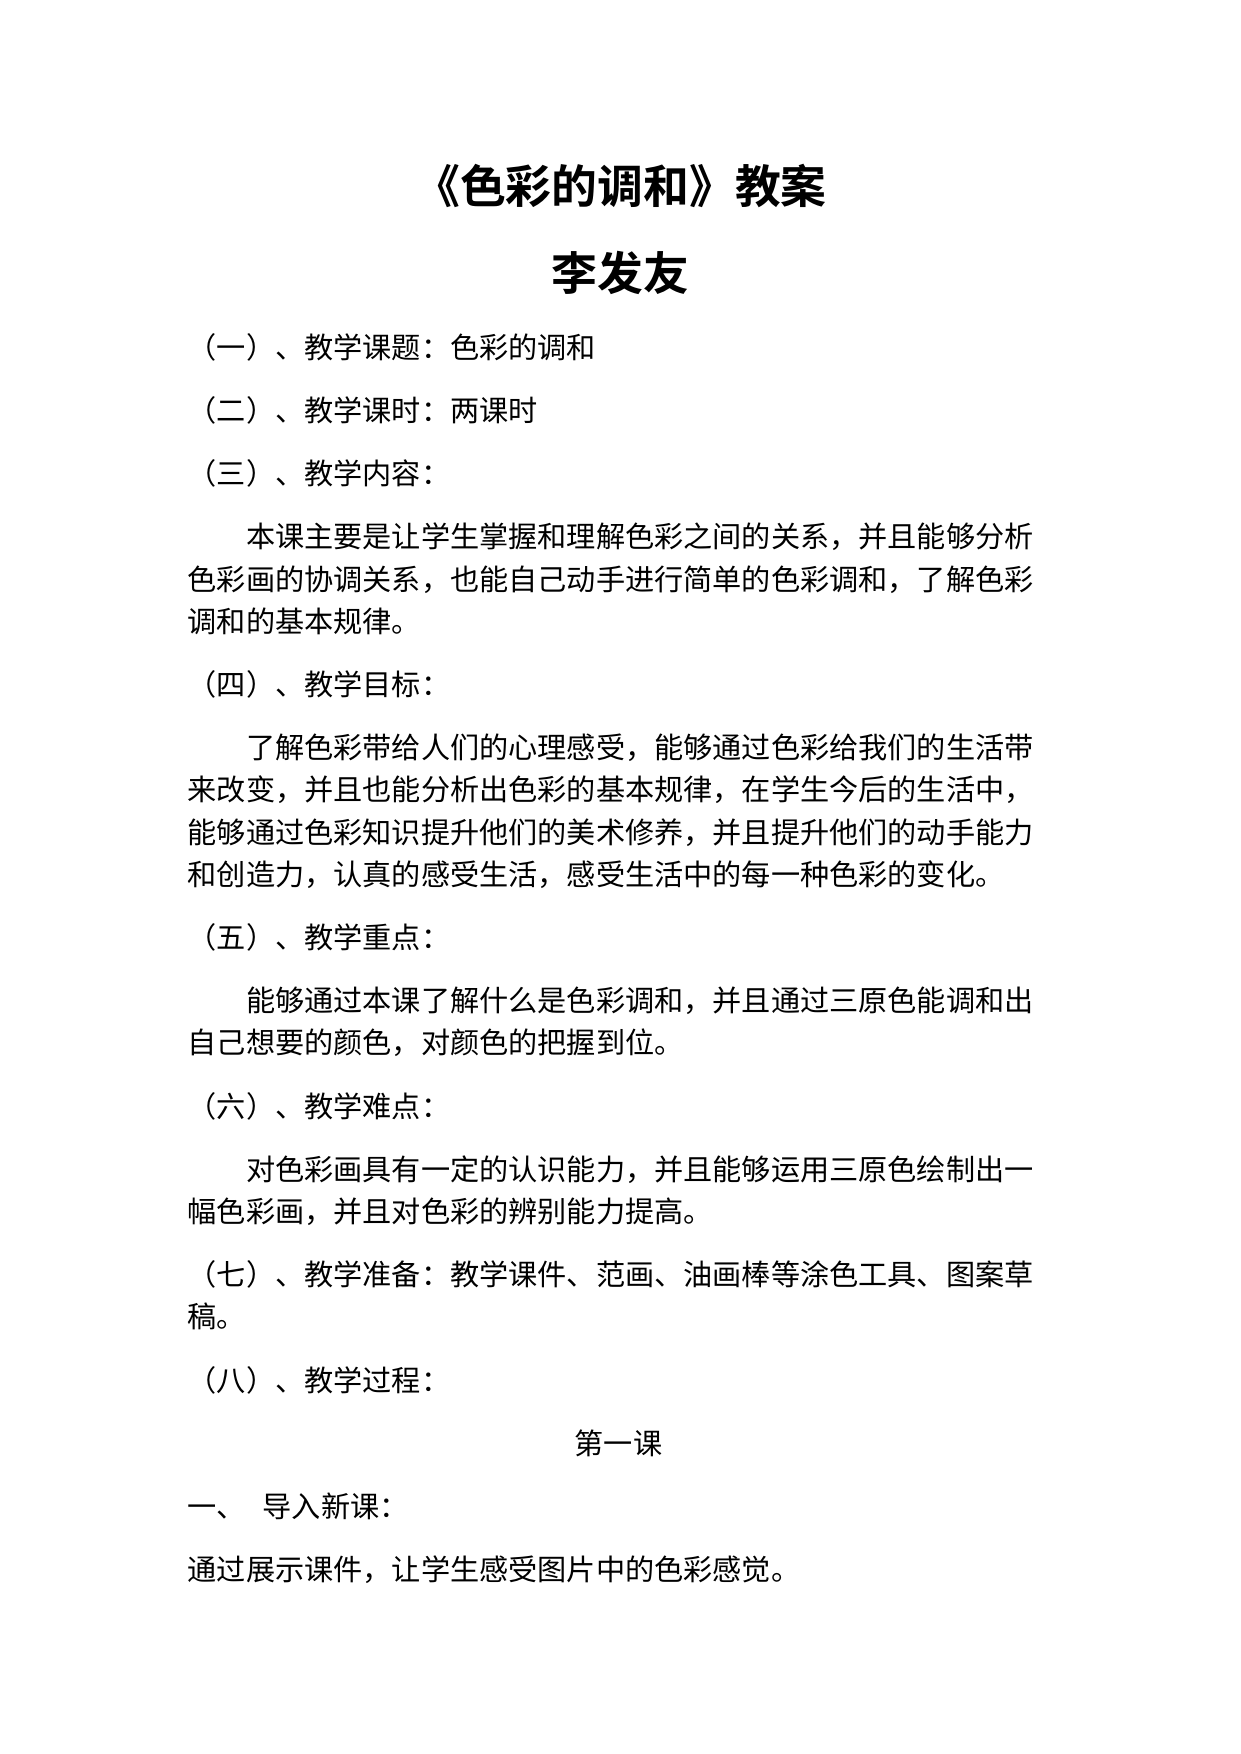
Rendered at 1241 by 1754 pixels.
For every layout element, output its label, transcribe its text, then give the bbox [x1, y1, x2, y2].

text 能够通过本课了解什么是色彩调和，并且通过三原色能调和出自己想要的颜色，对颜色的把握到位。 [187, 978, 1053, 1062]
text （五）、教学重点： [187, 914, 1053, 957]
text （三）、教学内容： [187, 451, 1053, 493]
text 李发友 [187, 237, 1053, 303]
text 了解色彩带给人们的心理感受，能够通过色彩给我们的生活带来改变，并且也能分析出色彩的基本规律，在学生今后的生活中，能够通过色彩知识提升他们的美术修养，并且提升他们的动手能力和创造力，认真的感受生活，感受生活中的每一种色彩的变化。 [187, 724, 1053, 894]
text （七）、教学准备：教学课件、范画、油画棒等涂色工具、图案草稿。 [187, 1252, 1053, 1336]
text 第一课 [187, 1420, 1053, 1462]
list 导入新课： [187, 1483, 1053, 1526]
text 对色彩画具有一定的认识能力，并且能够运用三原色绘制出一幅色彩画，并且对色彩的辨别能力提高。 [187, 1146, 1053, 1231]
text 本课主要是让学生掌握和理解色彩之间的关系，并且能够分析色彩画的协调关系，也能自己动手进行简单的色彩调和，了解色彩调和的基本规律。 [187, 514, 1053, 641]
text （四）、教学目标： [187, 661, 1053, 704]
text （六）、教学难点： [187, 1083, 1053, 1125]
text 通过展示课件，让学生感受图片中的色彩感觉。 [187, 1546, 1053, 1589]
text 《色彩的调和》教案 [187, 150, 1053, 216]
text （八）、教学过程： [187, 1357, 1053, 1399]
text （一）、教学课题：色彩的调和 [187, 324, 1053, 367]
text （二）、教学课时：两课时 [187, 387, 1053, 430]
